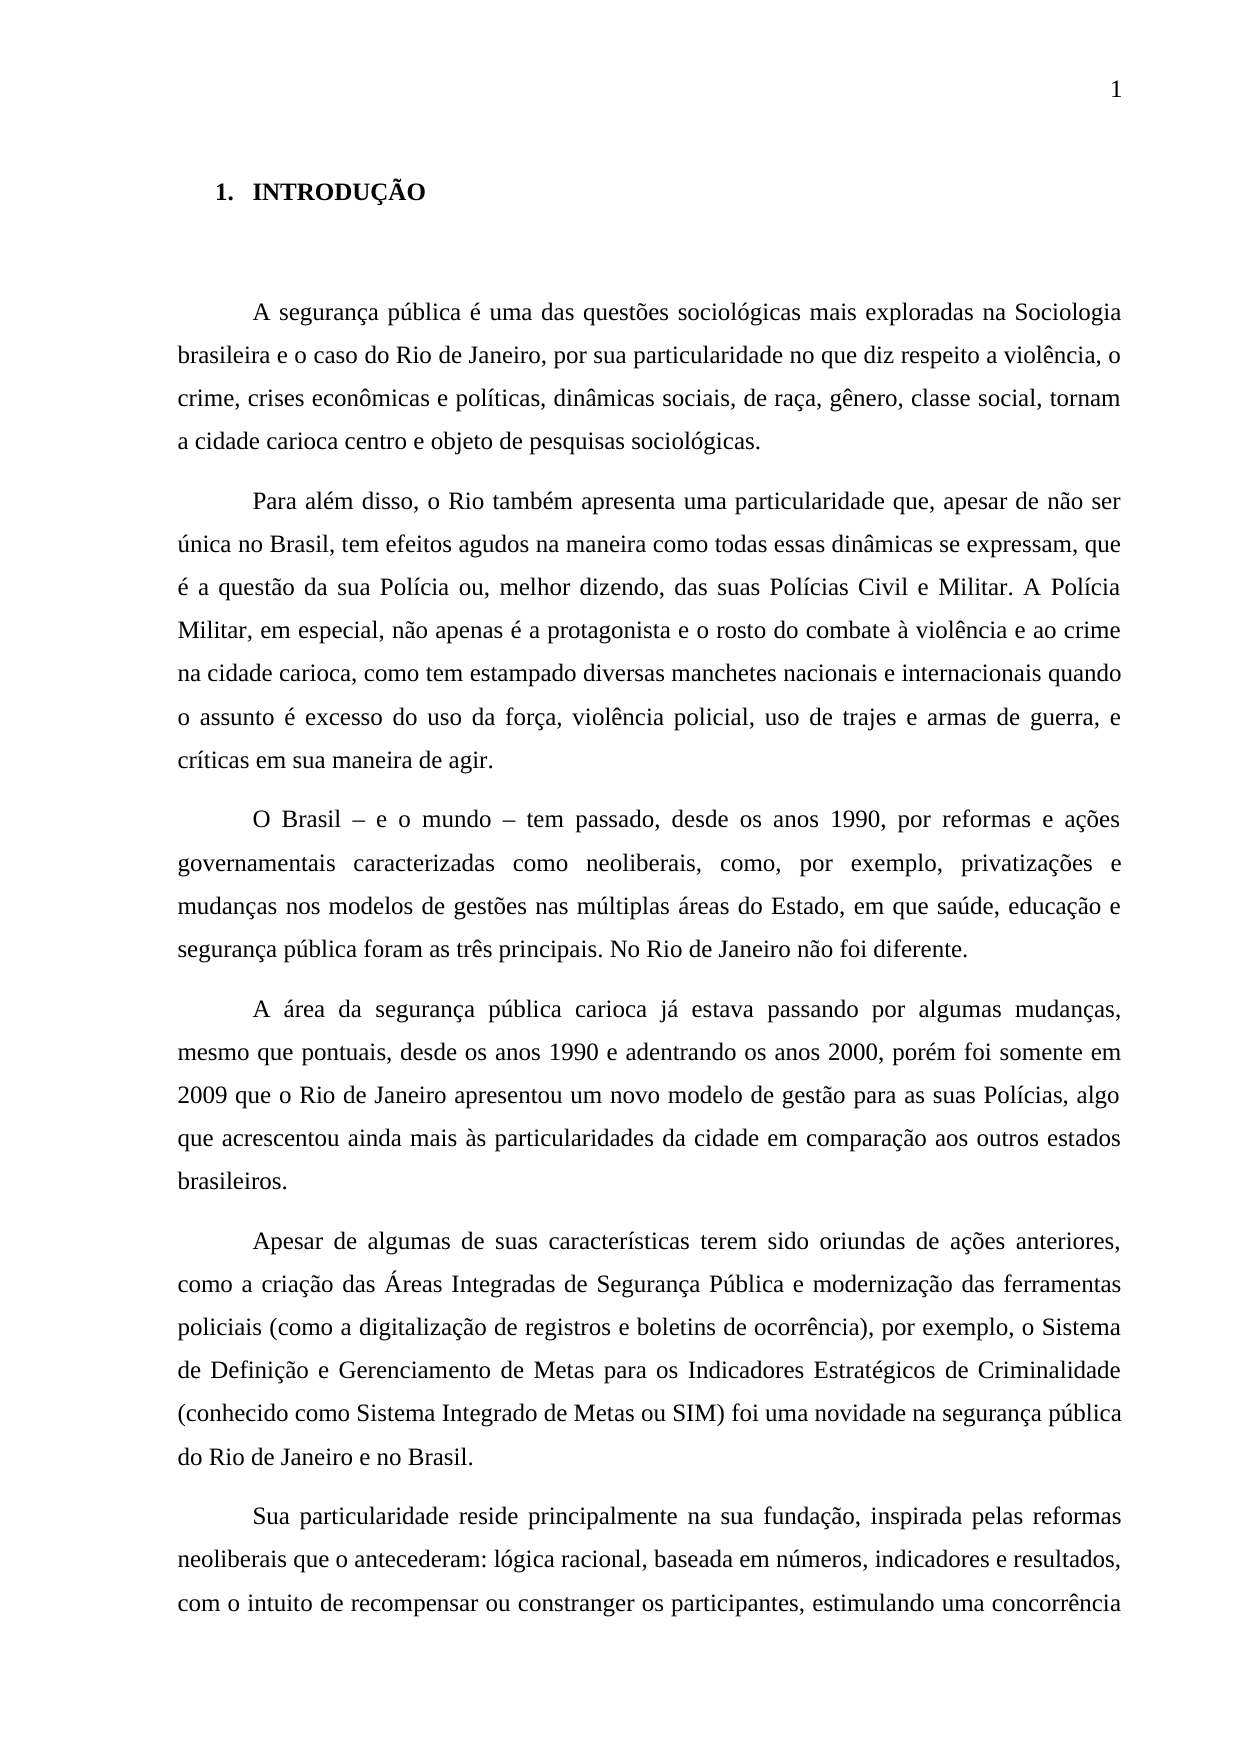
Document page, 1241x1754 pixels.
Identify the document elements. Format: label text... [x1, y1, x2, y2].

text Apesar de algumas de suas características terem sido oriundas de ações anteriores, como a criação das Áreas Integradas de Segurança Pública e modernização das ferramentas policiais (como a digitalização de registros e boletins de ocorrência), por exemplo, o Sistema de Definição e Gerenciamento de Metas para os Indicadores Estratégicos de Criminalidade (conhecido como Sistema Integrado de Metas ou SIM) foi uma novidade na segurança pública do Rio de Janeiro e no Brasil. [177, 1226, 1122, 1470]
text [177, 1501, 1122, 1616]
text A área da segurança pública carioca já estava passando por algumas mudanças, mesmo que pontuais, desde os anos 1990 e adentrando os anos 2000, porém foi somente em 2009 que o Rio de Janeiro apresentou um novo modelo de gestão para as suas Polícias, algo que acrescentou ainda mais às particularidades da cidade em comparação aos outros estados brasileiros. [177, 994, 1122, 1195]
list INTRODUÇÃO [215, 177, 1122, 206]
text A segurança pública é uma das questões sociológicas mais exploradas na Sociologia brasileira e o caso do Rio de Janeiro, por sua particularidade no que diz respeito a violência, o crime, crises econômicas e políticas, dinâmicas sociais, de raça, gênero, classe social, tornam a cidade carioca centro e objeto de pesquisas sociológicas. [177, 297, 1122, 455]
text Para além disso, o Rio também apresenta uma particularidade que, apesar de não ser única no Brasil, tem efeitos agudos na maneira como todas essas dinâmicas se expressam, que é a questão da sua Polícia ou, melhor dizendo, das suas Polícias Civil e Militar. A Polícia Militar, em especial, não apenas é a protagonista e o rosto do combate à violência e ao crime na cidade carioca, como tem estampado diversas manchetes nacionais e internacionais quando o assunto é excesso do uso da força, violência policial, uso de trajes e armas de guerra, e críticas em sua maneira de agir. [177, 486, 1122, 773]
text O Brasil – e o mundo – tem passado, desde os anos 1990, por reformas e ações governamentais caracterizadas como neoliberais, como, por exemplo, privatizações e mudanças nos modelos de gestões nas múltiplas áreas do Estado, em que saúde, educação e segurança pública foram as três principais. No Rio de Janeiro não foi diferente. [177, 804, 1122, 963]
